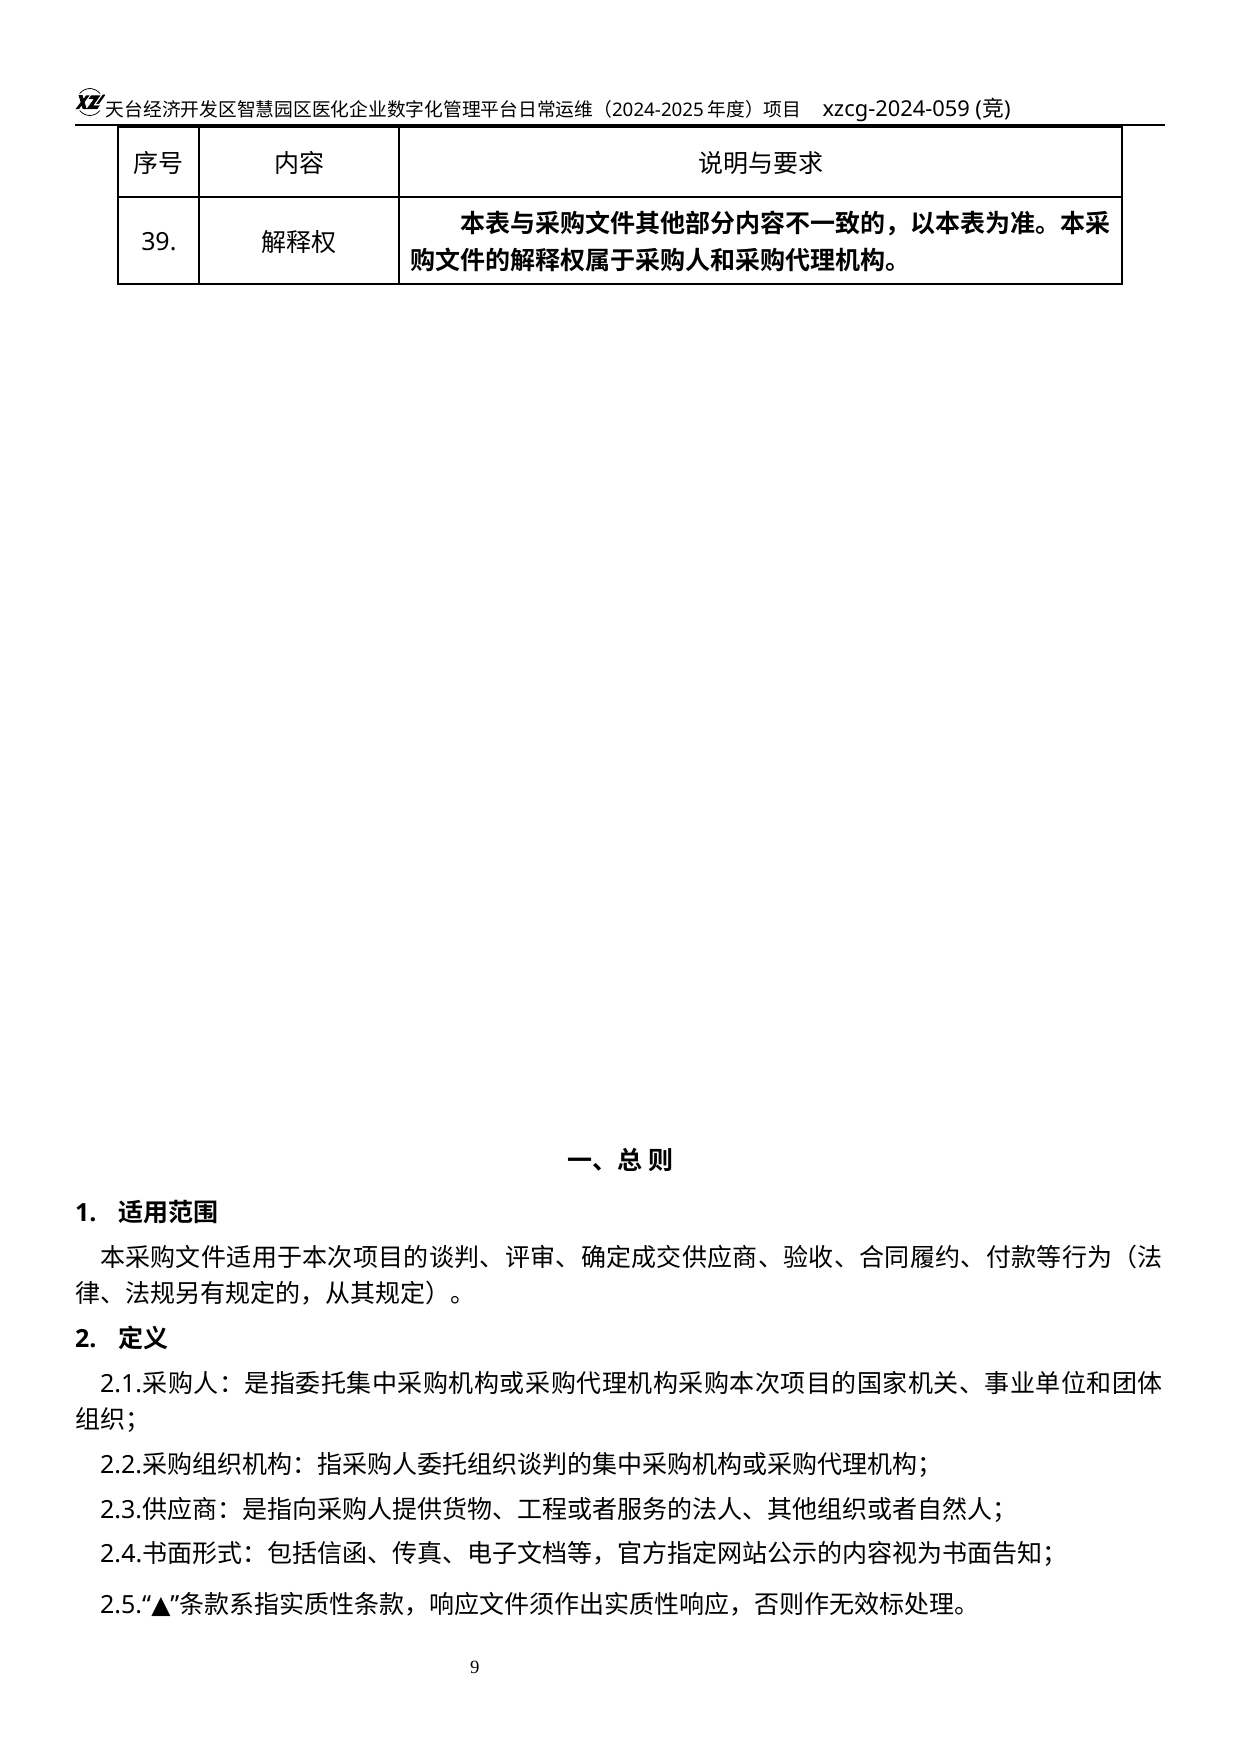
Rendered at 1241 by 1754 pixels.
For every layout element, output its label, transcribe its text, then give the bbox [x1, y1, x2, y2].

list 适用范围 [75, 1193, 1165, 1229]
text 2.5.“▲”条款系指实质性条款，响应文件须作出实质性响应，否则作无效标处理。 [75, 1579, 1165, 1620]
text 本采购文件适用于本次项目的谈判、评审、确定成交供应商、验收、合同履约、付款等行为（法律、法规另有规定的，从其规定）。 [75, 1237, 1165, 1310]
text 2.2.采购组织机构：指采购人委托组织谈判的集中采购机构或采购代理机构； [75, 1444, 1165, 1481]
picture [75, 88, 106, 116]
table_cell 39. [119, 198, 198, 282]
text 2.3.供应商：是指向采购人提供货物、工程或者服务的法人、其他组织或者自然人； [75, 1489, 1165, 1525]
table_cell 本表与采购文件其他部分内容不一致的，以本表为准。本采购文件的解释权属于采购人和采购代理机构。 [400, 198, 1121, 282]
table_header 序号 [119, 128, 198, 196]
list 定义 [75, 1318, 1165, 1355]
table_header 说明与要求 [400, 128, 1121, 196]
table_header 内容 [200, 128, 398, 196]
text 2.1.采购人：是指委托集中采购机构或采购代理机构采购本次项目的国家机关、事业单位和团体组织； [75, 1363, 1165, 1436]
text 一、总 则 [75, 1140, 1165, 1176]
text 2.4.书面形式：包括信函、传真、电子文档等，官方指定网站公示的内容视为书面告知； [75, 1534, 1165, 1570]
table_cell 解释权 [200, 198, 398, 282]
